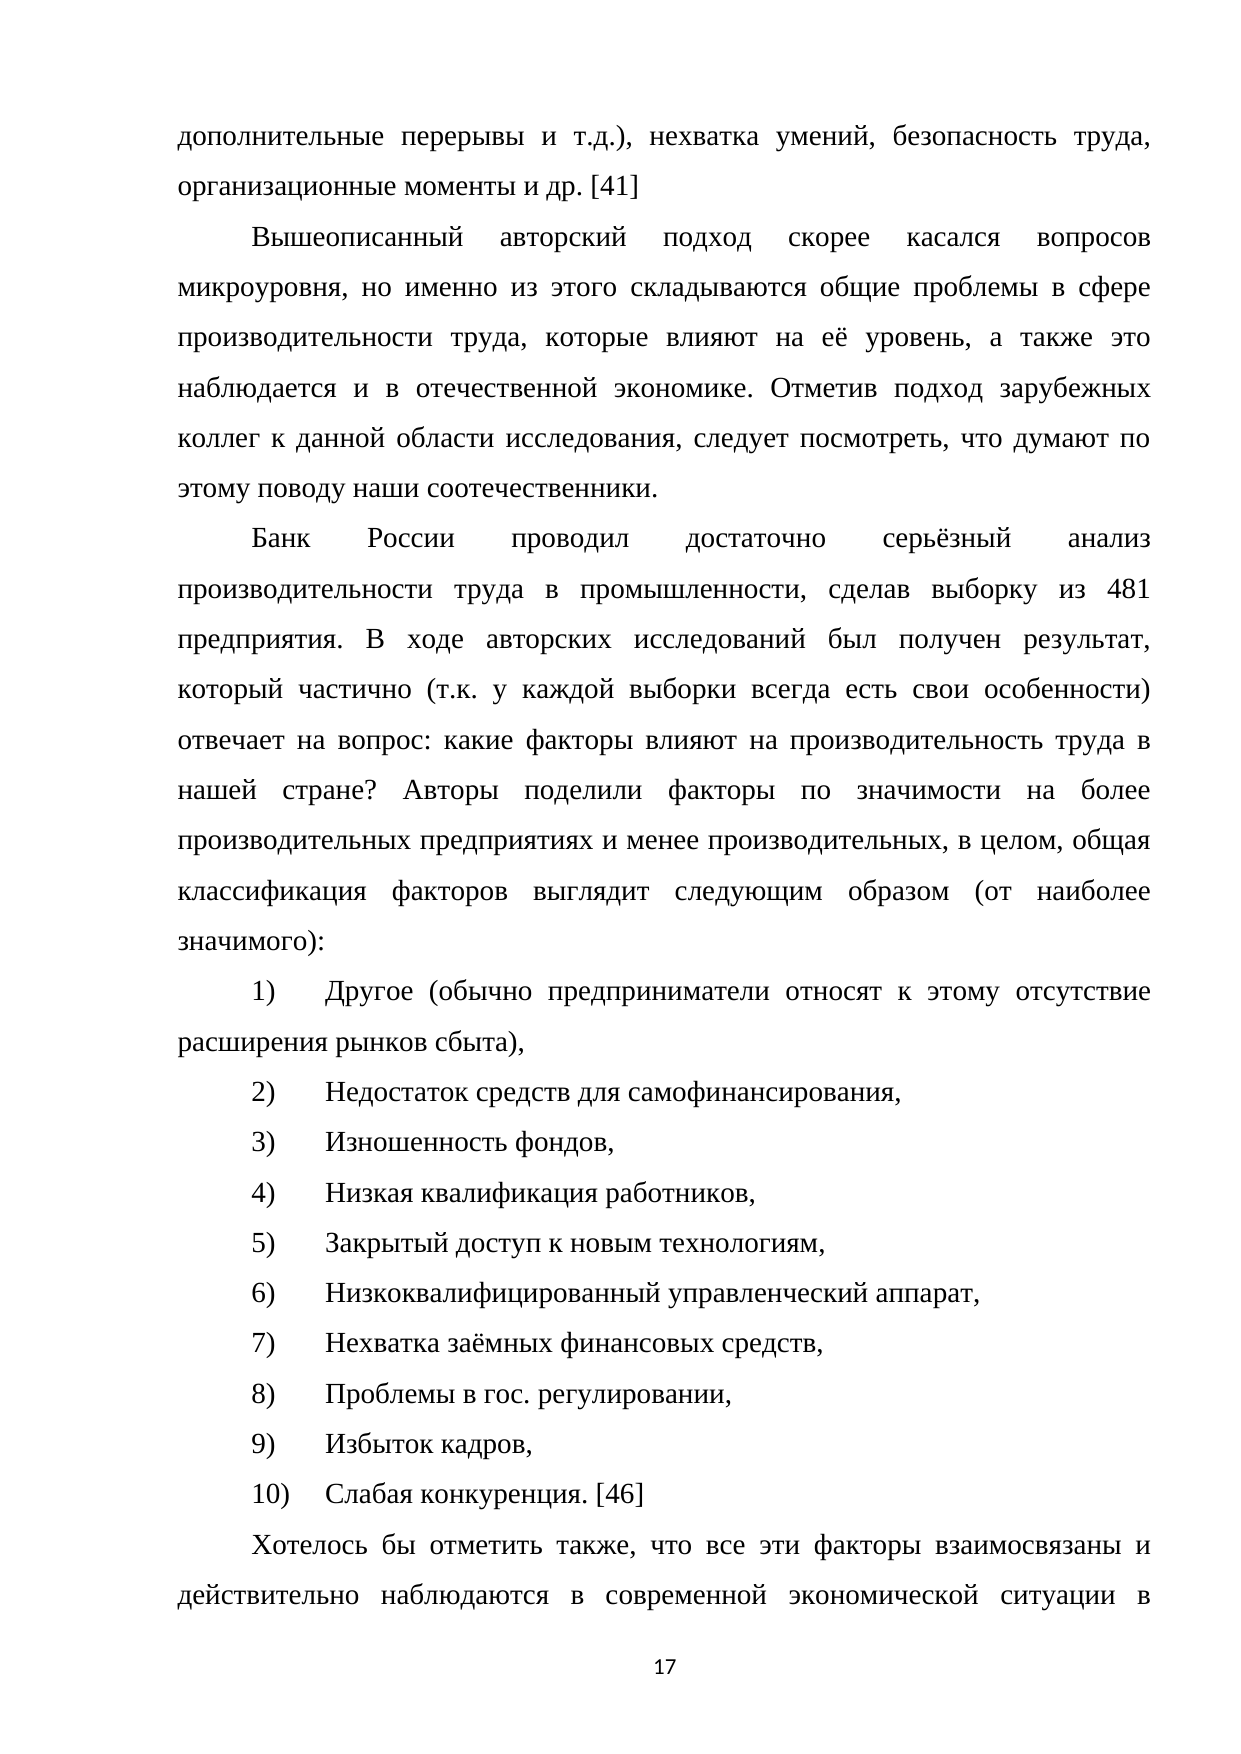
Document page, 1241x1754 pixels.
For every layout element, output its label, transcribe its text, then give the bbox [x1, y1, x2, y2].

list Закрытый доступ к новым технологиям, [177, 1225, 1152, 1258]
list Изношенность фондов, [177, 1124, 1152, 1158]
list Избыток кадров, [177, 1426, 1152, 1460]
list Вышеописанный авторский подход скорее касался вопросов микроуровня, но именно из этого складываются общие проблемы в сфере производительности труда, которые влияют на её уровень, а также это наблюдается и в отечественной экономике. Отметив подход зарубежных коллег к данной области исследования, следует посмотреть, что думают по этому поводу наши соотечественники. [177, 219, 1152, 504]
list Нехватка заёмных финансовых средств, [177, 1326, 1152, 1359]
list Низкая квалификация работников, [177, 1175, 1152, 1208]
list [177, 118, 1152, 202]
list Недостаток средств для самофинансирования, [177, 1074, 1152, 1108]
list Низкоквалифицированный управленческий аппарат, [177, 1275, 1152, 1309]
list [177, 1527, 1152, 1611]
list Банк России проводил достаточно серьёзный анализ производительности труда в промышленности, сделав выборку из 481 предприятия. В ходе авторских исследований был получен результат, который частично (т.к. у каждой выборки всегда есть свои особенности) отвечает на вопрос: какие факторы влияют на производительность труда в нашей стране? Авторы поделили факторы по значимости на более производительных предприятиях и менее производительных, в целом, общая классификация факторов выглядит следующим образом (от наиболее значимого): [177, 521, 1152, 957]
list Другое (обычно предприниматели относят к этому отсутствие расширения рынков сбыта), [177, 973, 1152, 1057]
list Слабая конкуренция. [46] [177, 1477, 1152, 1510]
list Проблемы в гос. регулировании, [177, 1376, 1152, 1409]
